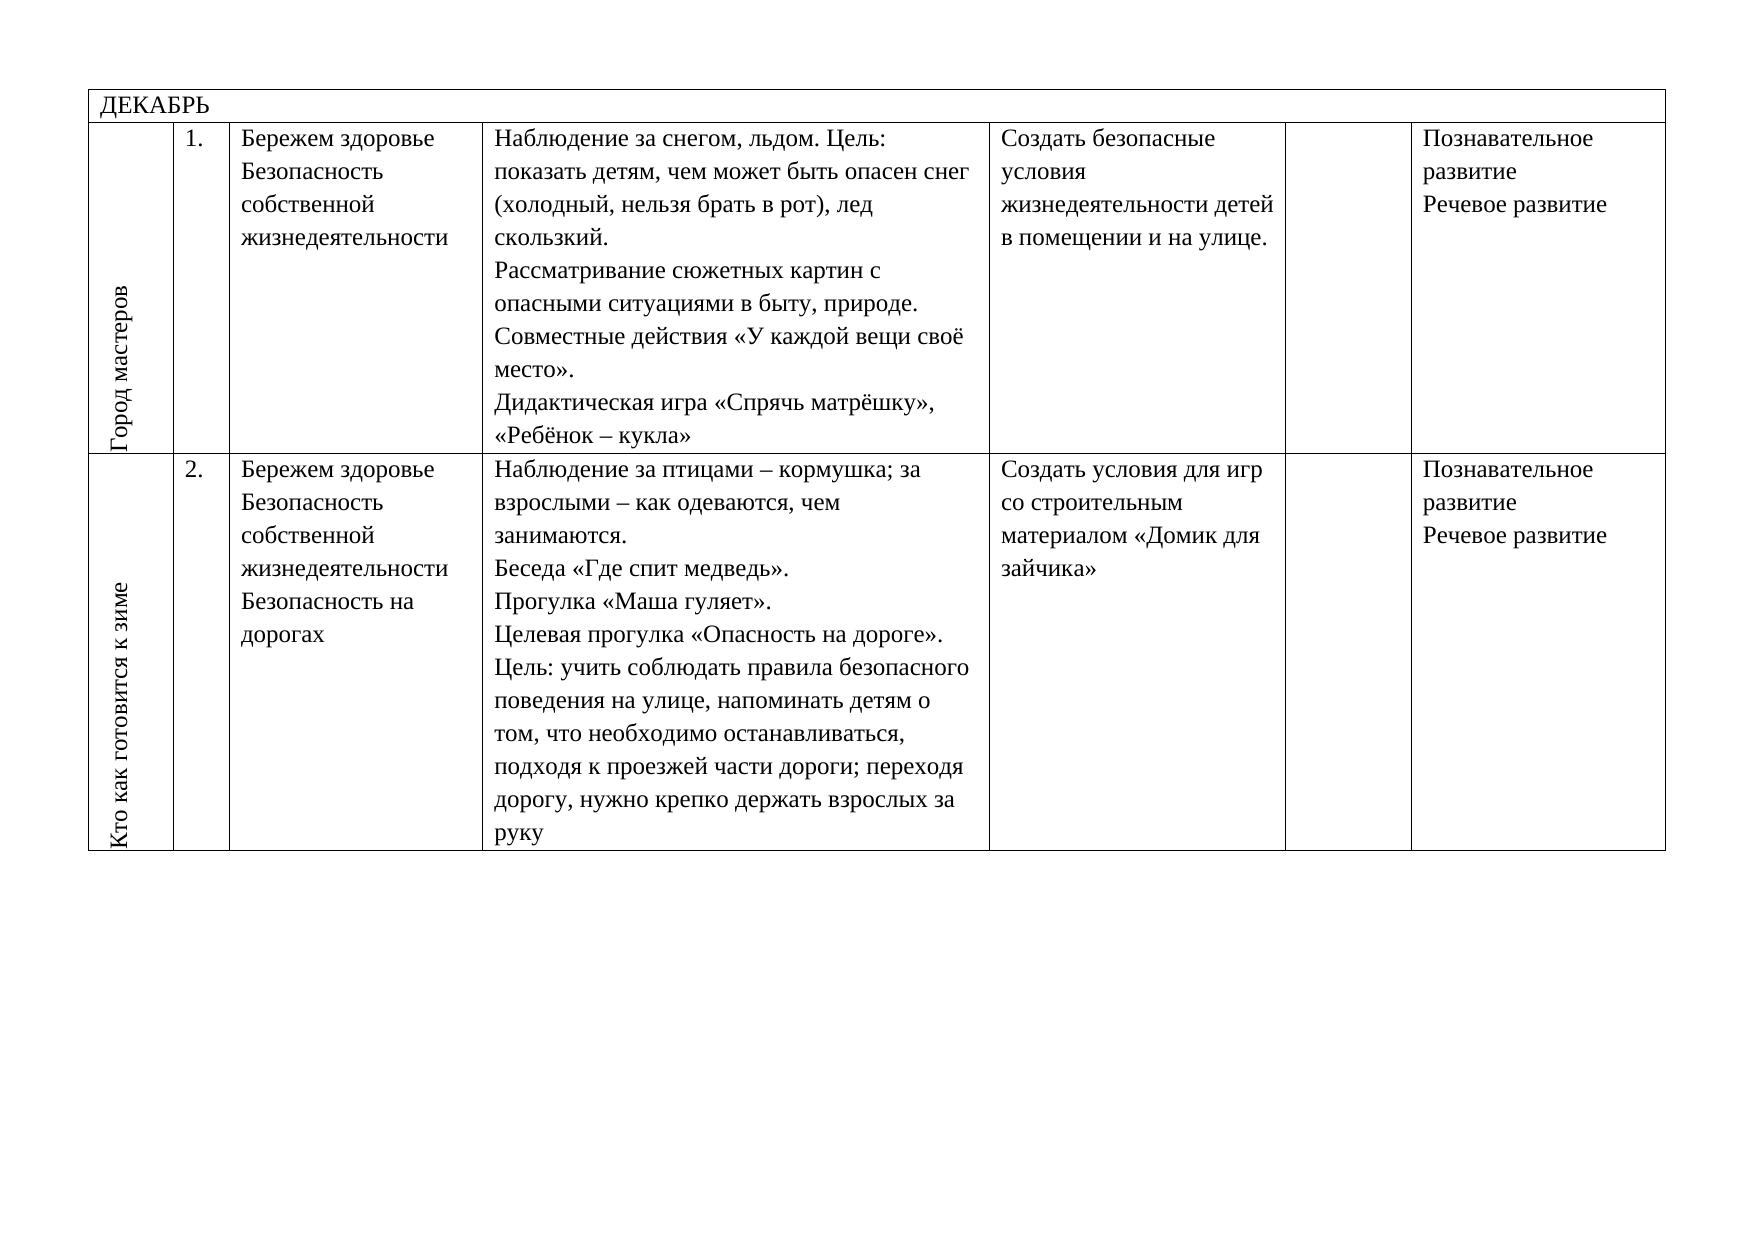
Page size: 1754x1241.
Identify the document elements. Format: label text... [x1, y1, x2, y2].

table_cell Бережем здоровье Безопасность собственной жизнедеятельности [230, 123, 482, 453]
table_cell Наблюдение за снегом, льдом. Цель: показать детям, чем может быть опасен снег (холодный, нельзя брать в рот), лед скользкий. Рассматривание сюжетных картин с опасными ситуациями в быту, природе. Совместные действия «У каждой вещи своё место». Дидактическая игра «Спрячь матрёшку», «Ребёнок – кукла» [483, 123, 989, 453]
table_cell Наблюдение за птицами – кормушка; за взрослыми – как одеваются, чем занимаются. Беседа «Где спит медведь». Прогулка «Маша гуляет». Целевая прогулка «Опасность на дороге». Цель: учить соблюдать правила безопасного поведения на улице, напоминать детям о том, что необходимо останавливаться, подходя к проезжей части дороги; переходя дорогу, нужно крепко держать взрослых за руку [483, 454, 989, 850]
table_cell 1. [174, 123, 229, 453]
table_cell Создать безопасные условия жизнедеятельности детей в помещении и на улице. [990, 123, 1285, 453]
table_cell 2. [174, 454, 229, 850]
table_cell Создать условия для игр со строительным материалом «Домик для зайчика» [990, 454, 1285, 850]
table_cell Познавательное развитие Речевое развитие [1412, 454, 1665, 850]
table_cell [1286, 123, 1411, 453]
table_header ДЕКАБРЬ [89, 90, 1665, 122]
table_cell Город мастеров [89, 123, 173, 453]
table_cell [1286, 454, 1411, 850]
table_cell Кто как готовится к зиме [89, 454, 173, 850]
table_cell Познавательное развитие Речевое развитие [1412, 123, 1665, 453]
table_cell Бережем здоровье Безопасность собственной жизнедеятельности Безопасность на дорогах [230, 454, 482, 850]
